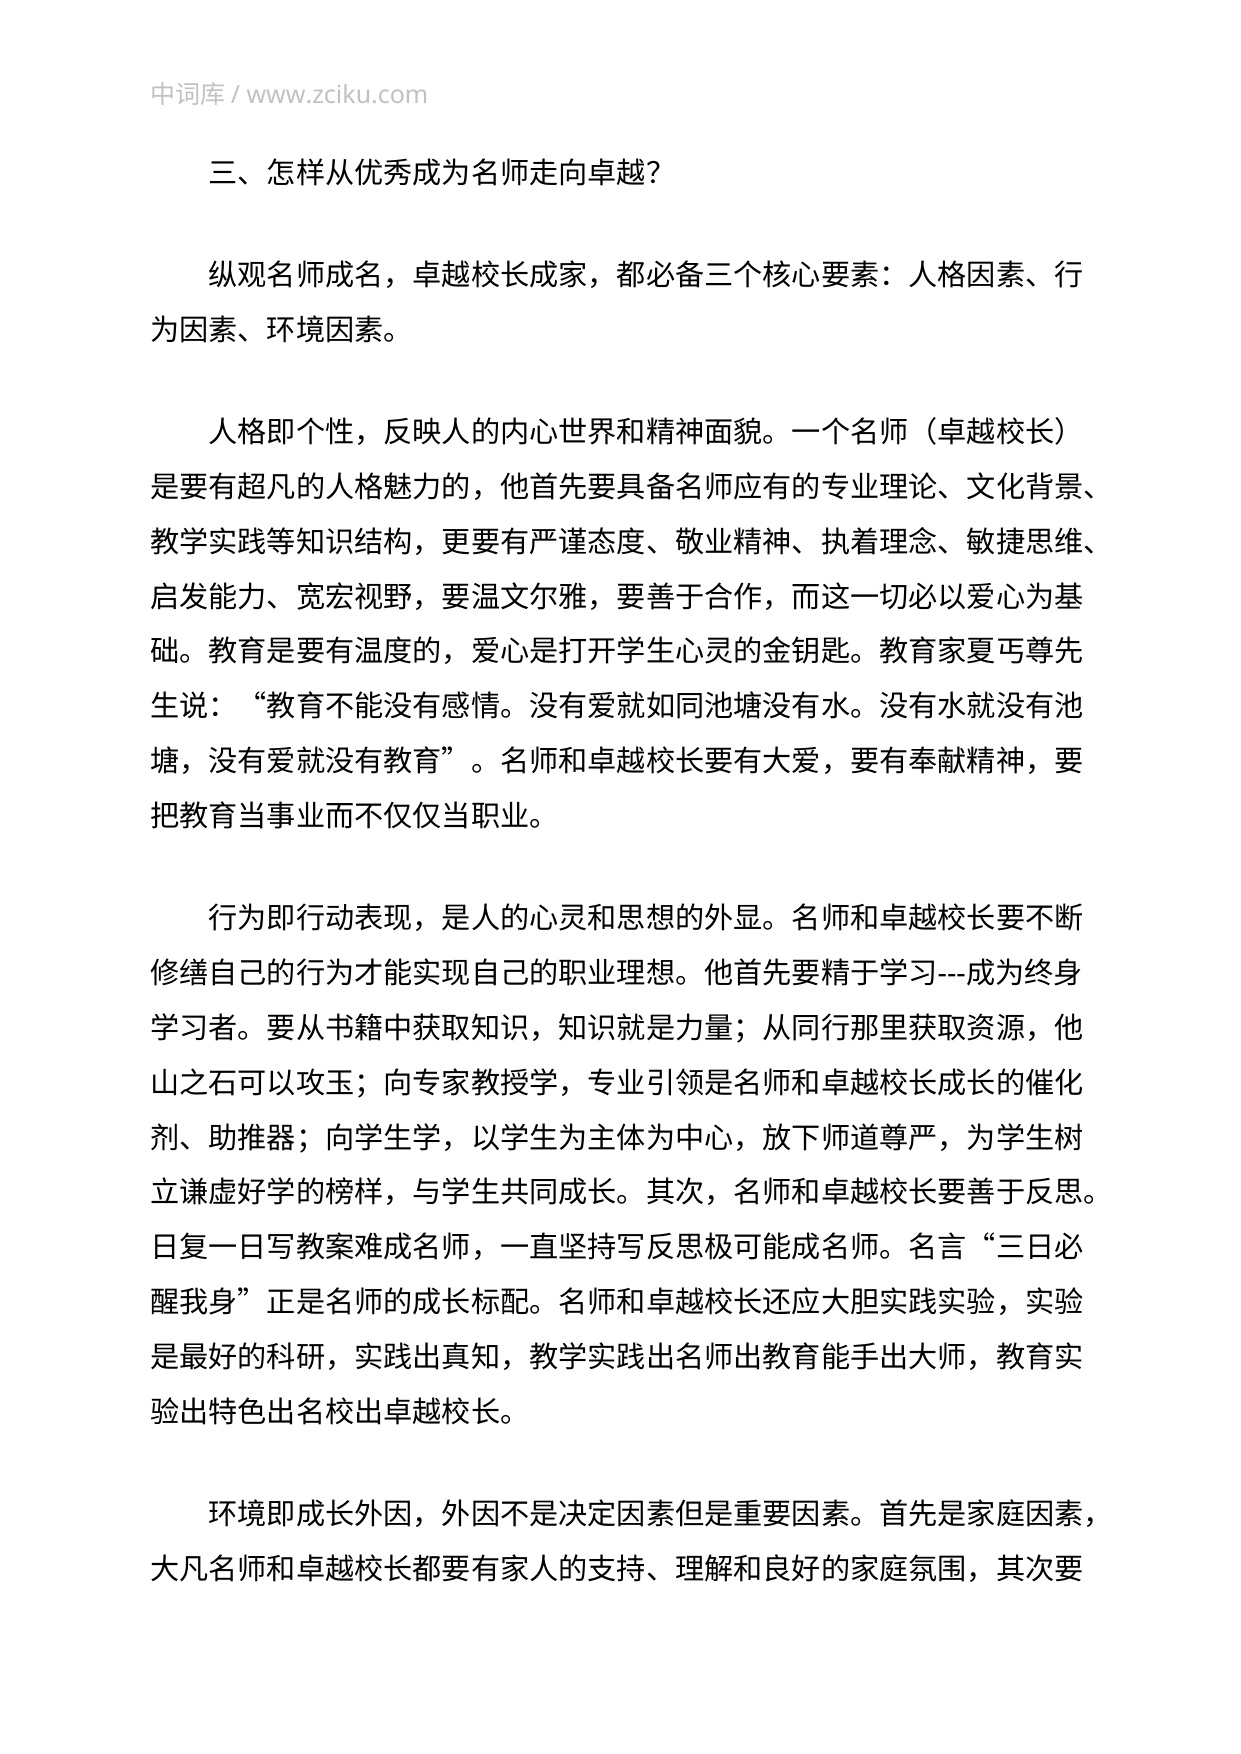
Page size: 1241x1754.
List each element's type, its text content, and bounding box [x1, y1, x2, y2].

text 行为即行动表现，是人的心灵和思想的外显。名师和卓越校长要不断修缮自己的行为才能实现自己的职业理想。他首先要精于学习---成为终身学习者。要从书籍中获取知识，知识就是力量；从同行那里获取资源，他山之石可以攻玉；向专家教授学，专业引领是名师和卓越校长成长的催化剂、助推器；向学生学，以学生为主体为中心，放下师道尊严，为学生树立谦虚好学的榜样，与学生共同成长。其次，名师和卓越校长要善于反思。日复一日写教案难成名师，一直坚持写反思极可能成名师。名言“三日必醒我身”正是名师的成长标配。名师和卓越校长还应大胆实践实验，实验是最好的科研，实践出真知，教学实践出名师出教育能手出大师，教育实验出特色出名校出卓越校长。 [150, 894, 1090, 1431]
text 纵观名师成名，卓越校长成家，都必备三个核心要素：人格因素、行为因素、环境因素。 [150, 252, 1090, 349]
text 三、怎样从优秀成为名师走向卓越？ [150, 150, 1090, 192]
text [150, 1490, 1090, 1588]
text 人格即个性，反映人的内心世界和精神面貌。一个名师（卓越校长）是要有超凡的人格魅力的，他首先要具备名师应有的专业理论、文化背景、教学实践等知识结构，更要有严谨态度、敬业精神、执着理念、敏捷思维、启发能力、宽宏视野，要温文尔雅，要善于合作，而这一切必以爱心为基础。教育是要有温度的，爱心是打开学生心灵的金钥匙。教育家夏丐尊先生说：“教育不能没有感情。没有爱就如同池塘没有水。没有水就没有池塘，没有爱就没有教育”。名师和卓越校长要有大爱，要有奉献精神，要把教育当事业而不仅仅当职业。 [150, 408, 1090, 835]
